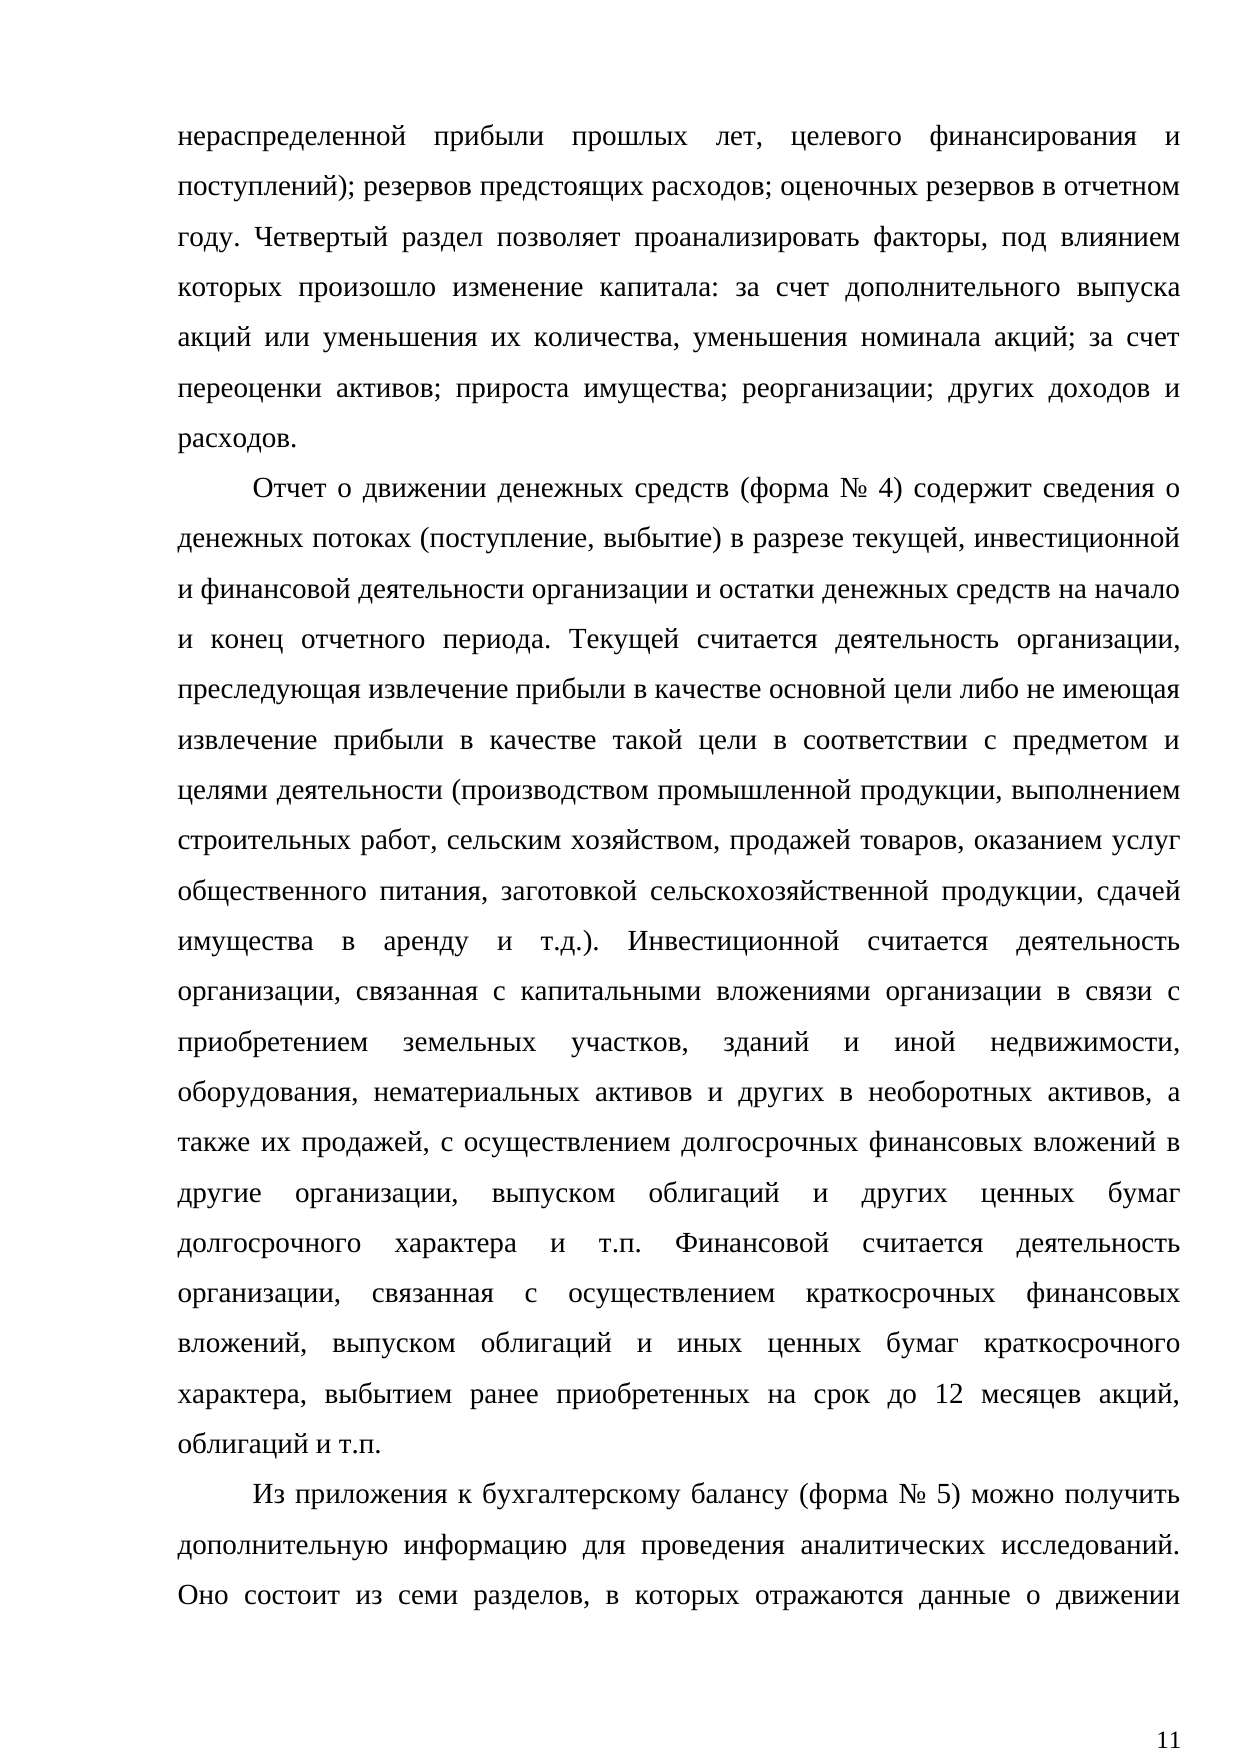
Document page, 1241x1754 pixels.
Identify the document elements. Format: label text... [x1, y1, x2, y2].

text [177, 1477, 1181, 1611]
text Отчет о движении денежных средств (форма № 4) содержит сведения о денежных потоках (поступление, выбытие) в разрезе текущей, инвестиционной и финансовой деятельности организации и остатки денежных средств на начало и конец отчетного периода. Текущей считается деятельность организации, преследующая извлечение прибыли в качестве основной цели либо не имеющая извлечение прибыли в качестве такой цели в соответствии с предметом и целями деятельности (производством промышленной продукции, выполнением строительных работ, сельским хозяйством, продажей товаров, оказанием услуг общественного питания, заготовкой сельскохозяйственной продукции, сдачей имущества в аренду и т.д.). Инвестиционной считается деятельность организации, связанная с капитальными вложениями организации в связи с приобретением земельных участков, зданий и иной недвижимости, оборудования, нематериальных активов и других в необоротных активов, а также их продажей, с осуществлением долгосрочных финансовых вложений в другие организации, выпуском облигаций и других ценных бумаг долгосрочного характера и т.п. Финансовой считается деятельность организации, связанная с осуществлением краткосрочных финансовых вложений, выпуском облигаций и иных ценных бумаг краткосрочного характера, выбытием ранее приобретенных на срок до 12 месяцев акций, облигаций и т.п. [177, 470, 1181, 1460]
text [177, 118, 1181, 453]
